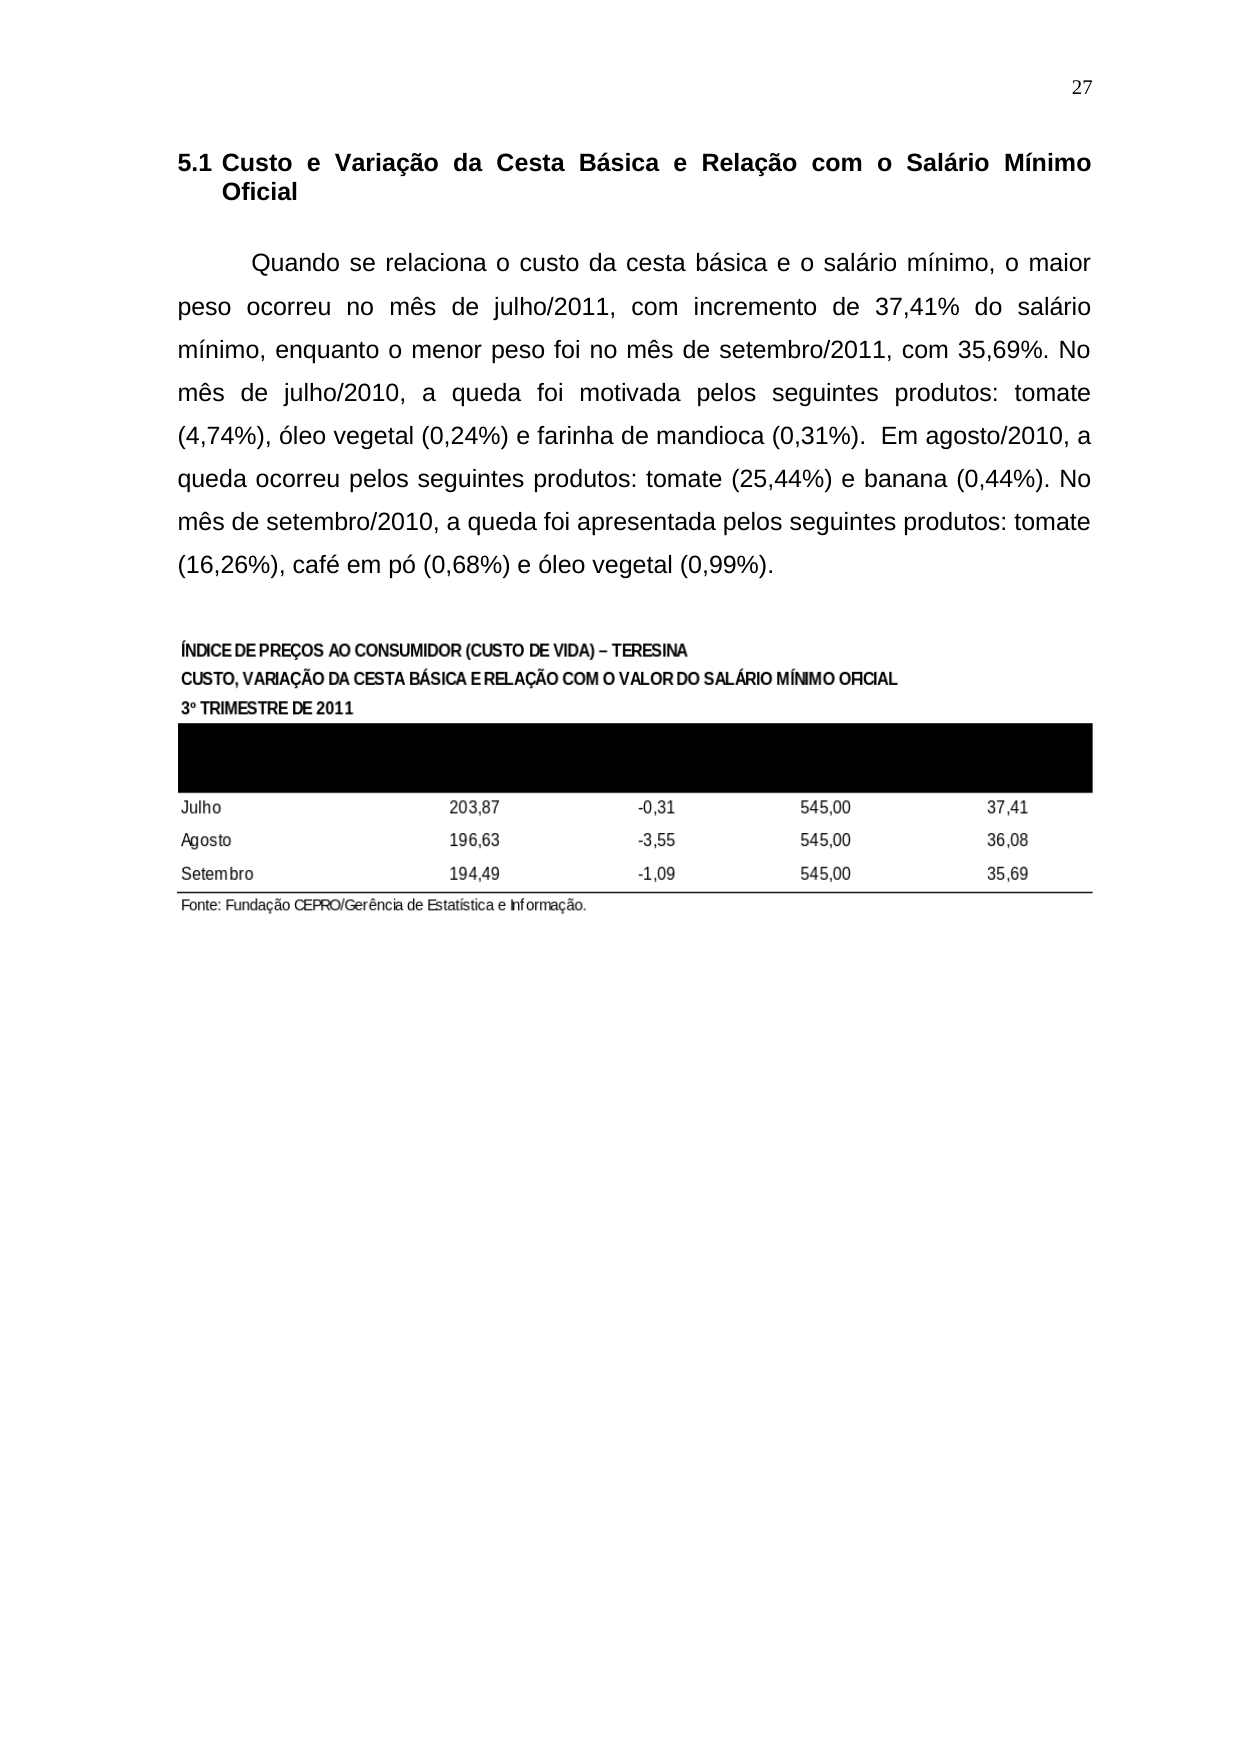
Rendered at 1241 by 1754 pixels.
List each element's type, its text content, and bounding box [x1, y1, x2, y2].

subtitle 5.1 Custo e Variação da Cesta Básica e Relação com o Salário Mínimo Oficial [177, 148, 1092, 205]
text Quando se relaciona o custo da cesta básica e o salário mínimo, o maior peso ocorreu no mês de julho/2011, com incremento de 37,41% do salário mínimo, enquanto o menor peso foi no mês de setembro/2011, com 35,69%. No mês de julho/2010, a queda foi motivada pelos seguintes produtos: tomate (4,74%), óleo vegetal (0,24%) e farinha de mandioca (0,31%). Em agosto/2010, a queda ocorreu pelos seguintes produtos: tomate (25,44%) e banana (0,44%). No mês de setembro/2010, a queda foi apresentada pelos seguintes produtos: tomate (16,26%), café em pó (0,68%) e óleo vegetal (0,99%). [177, 248, 1092, 579]
